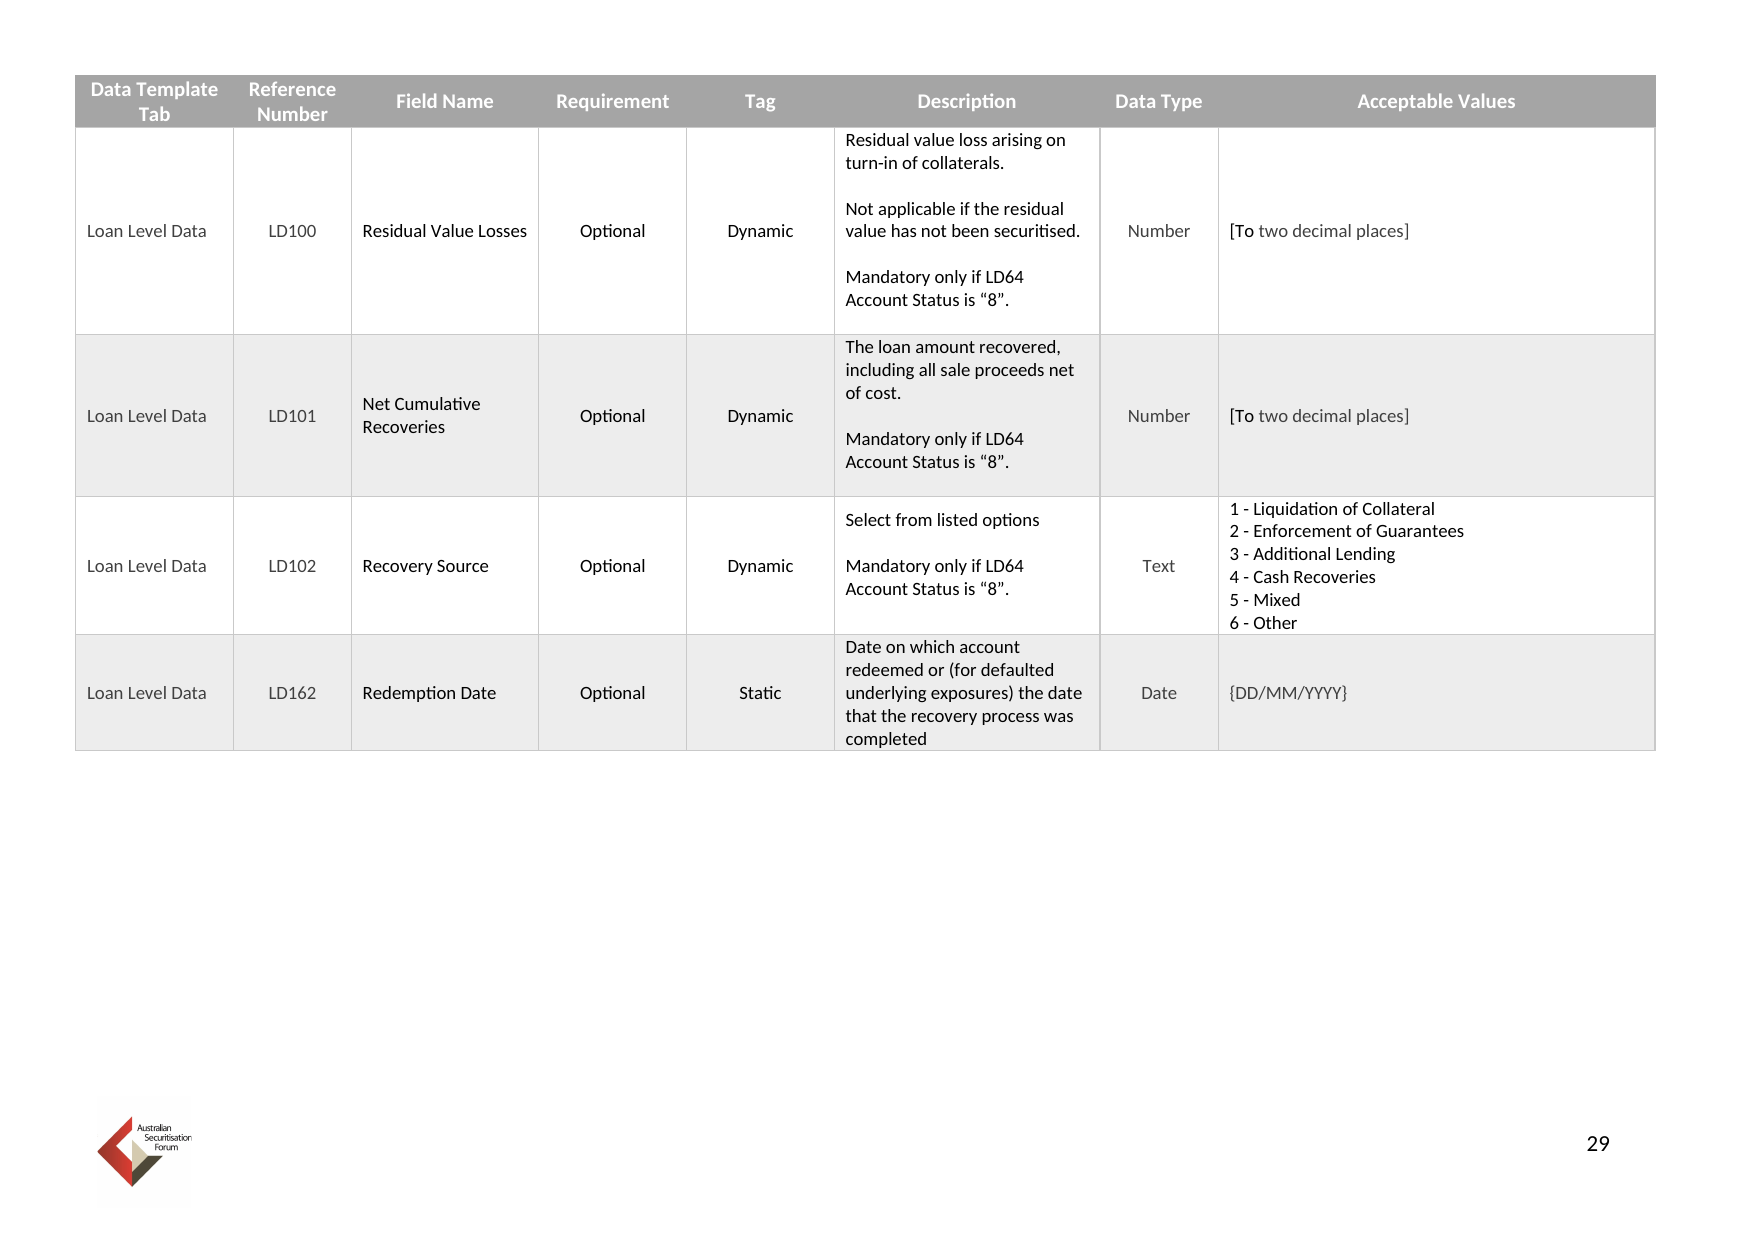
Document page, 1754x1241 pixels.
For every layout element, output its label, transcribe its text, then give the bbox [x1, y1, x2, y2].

table_header Description [835, 76, 1099, 127]
table_cell Dynamic [687, 335, 834, 496]
table_cell Static [687, 635, 834, 750]
table_cell Loan Level Data [76, 497, 233, 634]
table_header Tag [687, 76, 834, 127]
table_header Reference Number [234, 76, 351, 127]
table_cell 1 - Liquidation of Collateral 2 - Enforcement of Guarantees 3 - Additional Lending 4 - Cash Recoveries 5 - Mixed 6 - Other [1219, 497, 1654, 634]
table_cell Optional [539, 497, 686, 634]
table_cell The loan amount recovered, including all sale proceeds net of cost. Mandatory only if LD64 Account Status is “8”. [835, 335, 1099, 496]
table_cell LD102 [234, 497, 351, 634]
table_cell Text [1101, 497, 1218, 634]
table_cell Optional [539, 635, 686, 750]
table_cell Number [1101, 128, 1218, 334]
table_cell [To two decimal places] [1219, 335, 1654, 496]
table_cell Residual Value Losses [352, 128, 538, 334]
table_cell Select from listed options Mandatory only if LD64 Account Status is “8”. [835, 497, 1099, 634]
picture [97, 1096, 192, 1208]
table_cell Dynamic [687, 497, 834, 634]
table_header Data Type [1101, 76, 1218, 127]
table_cell Residual value loss arising on turn-in of collaterals. Not applicable if the residual value has not been securitised. Mandatory only if LD64 Account Status is “8”. [835, 128, 1099, 334]
table_cell Number [1101, 335, 1218, 496]
table_cell Optional [539, 335, 686, 496]
table_cell Dynamic [687, 128, 834, 334]
table_cell Loan Level Data [76, 335, 233, 496]
table_cell Recovery Source [352, 497, 538, 634]
table_cell Net Cumulative Recoveries [352, 335, 538, 496]
table_cell LD162 [234, 635, 351, 750]
table_cell LD100 [234, 128, 351, 334]
table_cell LD101 [234, 335, 351, 496]
table_cell Optional [539, 128, 686, 334]
table_cell [To two decimal places] [1219, 128, 1654, 334]
table_cell Date [1101, 635, 1218, 750]
table_cell Loan Level Data [76, 635, 233, 750]
table_cell Date on which account redeemed or (for defaulted underlying exposures) the date that the recovery process was completed [835, 635, 1099, 750]
table_header Field Name [352, 76, 538, 127]
table_cell Loan Level Data [76, 128, 233, 334]
table_header Requirement [539, 76, 686, 127]
table_header Data Template Tab [76, 76, 233, 127]
table_cell {DD/MM/YYYY} [1219, 635, 1654, 750]
table_cell Redemption Date [352, 635, 538, 750]
table_header Acceptable Values [1219, 76, 1654, 127]
